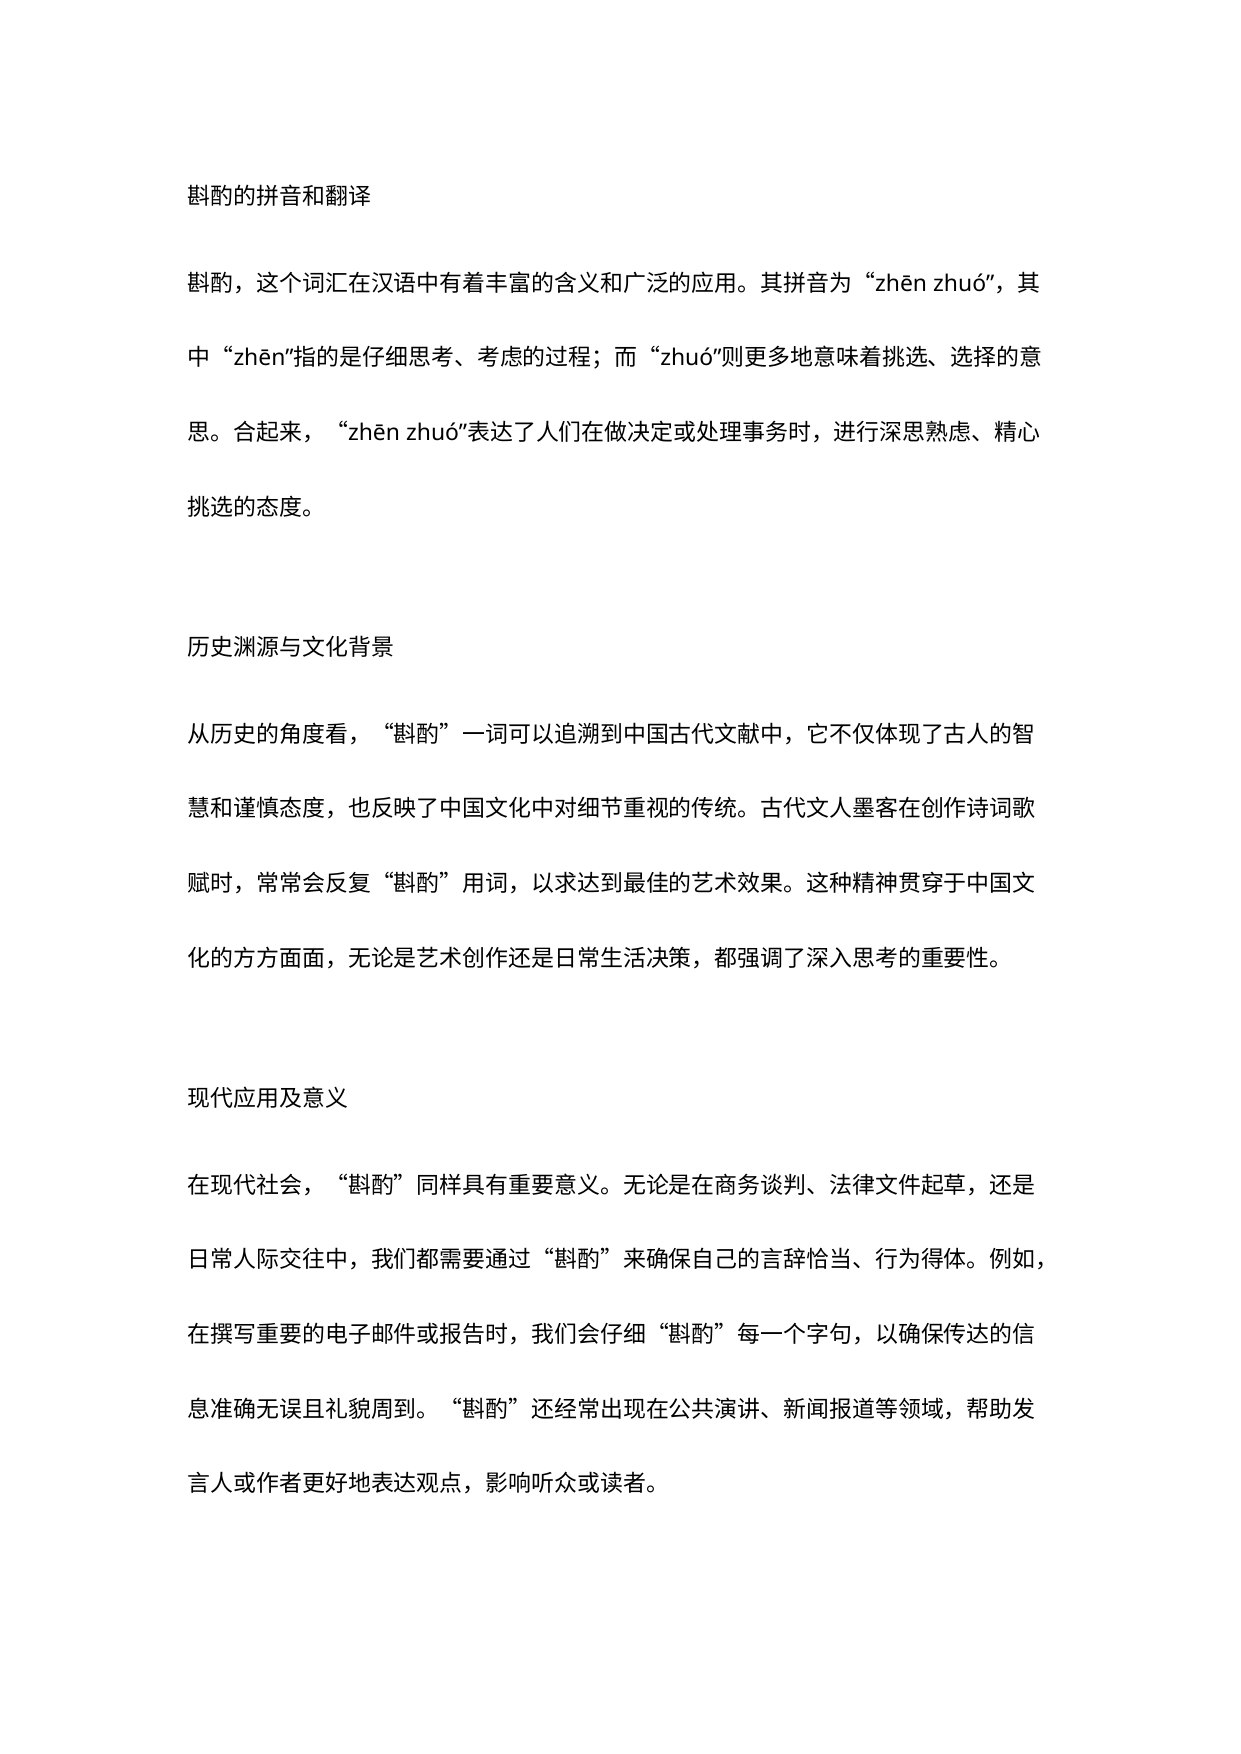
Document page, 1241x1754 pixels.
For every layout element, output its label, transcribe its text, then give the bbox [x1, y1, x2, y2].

text 斟酌，这个词汇在汉语中有着丰富的含义和广泛的应用。其拼音为“zhēn zhuó”，其中“zhēn”指的是仔细思考、考虑的过程；而“zhuó”则更多地意味着挑选、选择的意思。合起来，“zhēn zhuó”表达了人们在做决定或处理事务时，进行深思熟虑、精心挑选的态度。 [187, 248, 1053, 538]
text 现代应用及意义 [187, 1064, 1053, 1129]
text 斟酌的拼音和翻译 [187, 162, 1053, 227]
text 历史渊源与文化背景 [187, 613, 1053, 678]
text 在现代社会，“斟酌”同样具有重要意义。无论是在商务谈判、法律文件起草，还是日常人际交往中，我们都需要通过“斟酌”来确保自己的言辞恰当、行为得体。例如，在撰写重要的电子邮件或报告时，我们会仔细“斟酌”每一个字句，以确保传达的信息准确无误且礼貌周到。“斟酌”还经常出现在公共演讲、新闻报道等领域，帮助发言人或作者更好地表达观点，影响听众或读者。 [187, 1151, 1053, 1514]
text 从历史的角度看，“斟酌”一词可以追溯到中国古代文献中，它不仅体现了古人的智慧和谨慎态度，也反映了中国文化中对细节重视的传统。古代文人墨客在创作诗词歌赋时，常常会反复“斟酌”用词，以求达到最佳的艺术效果。这种精神贯穿于中国文化的方方面面，无论是艺术创作还是日常生活决策，都强调了深入思考的重要性。 [187, 699, 1053, 989]
